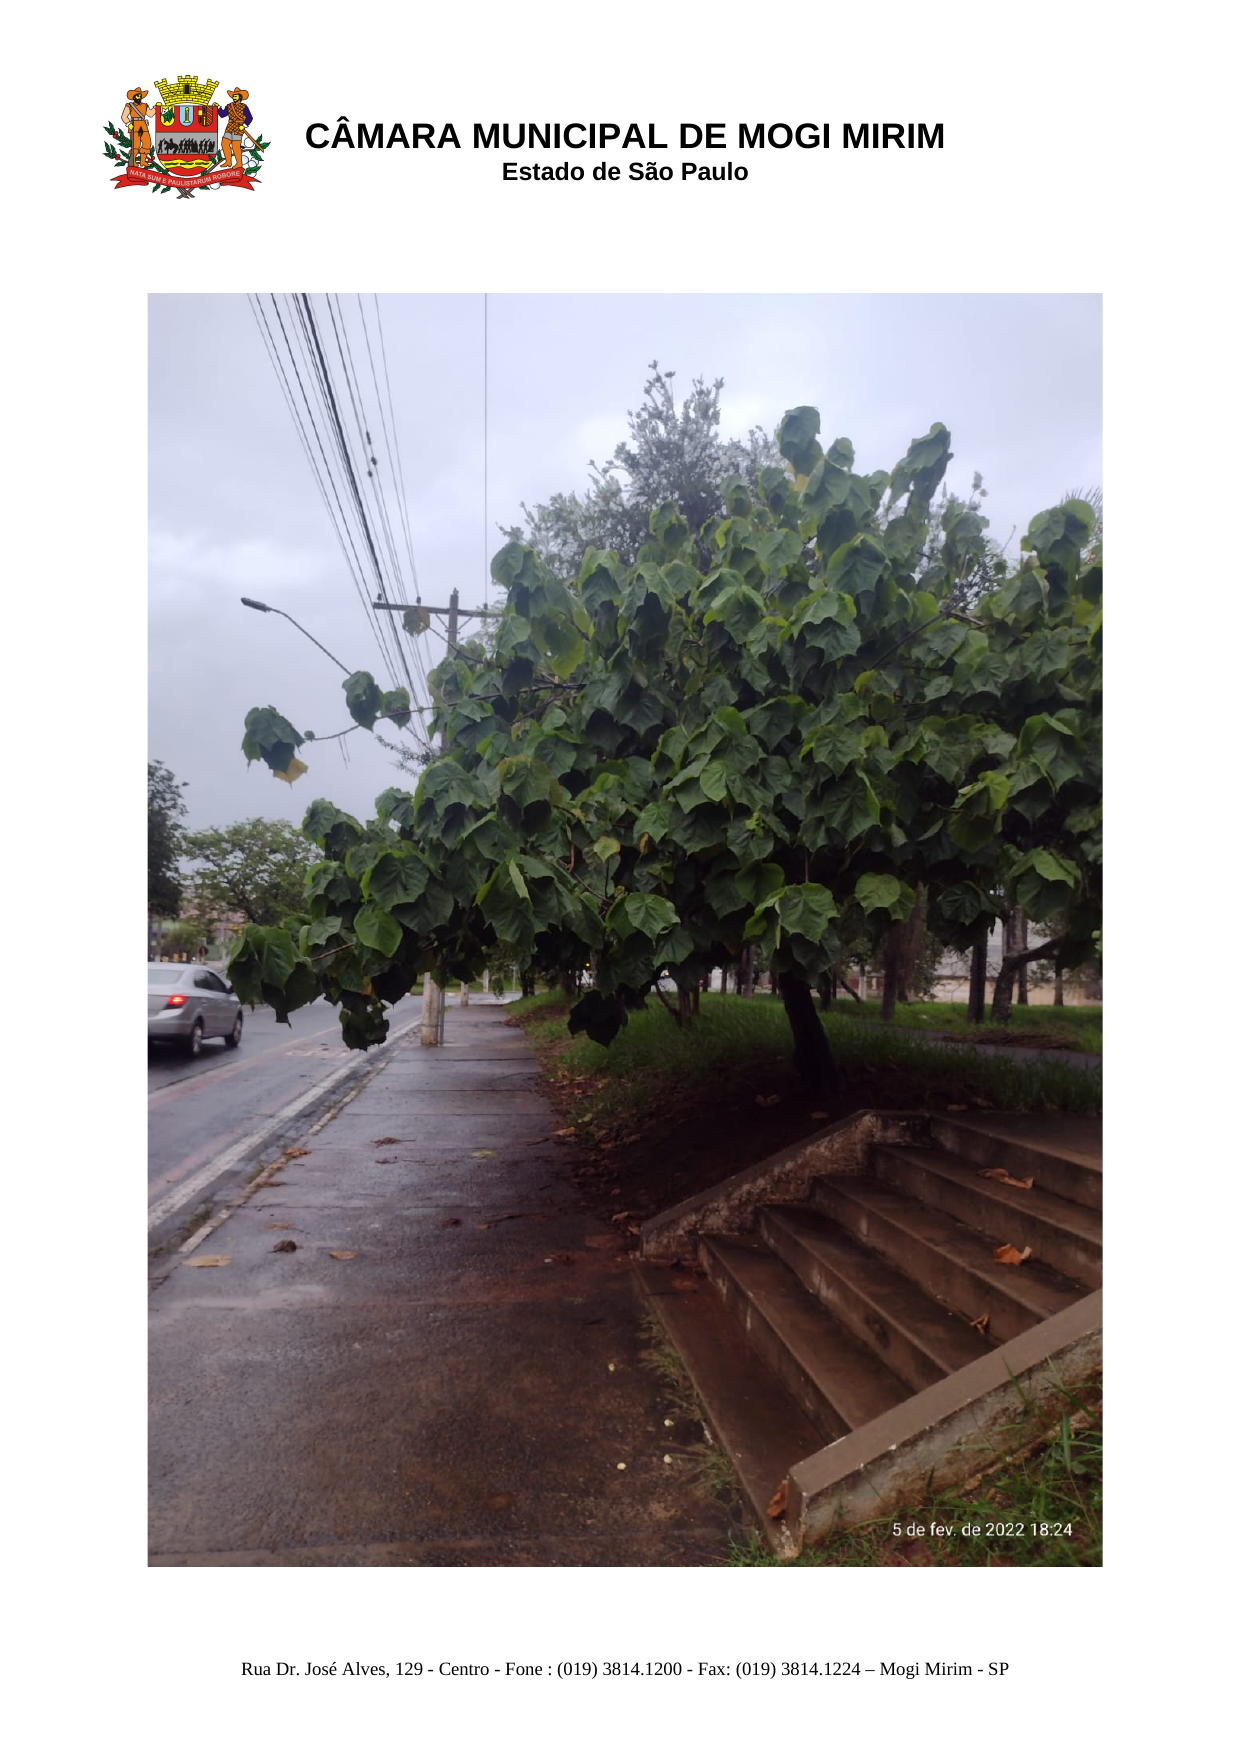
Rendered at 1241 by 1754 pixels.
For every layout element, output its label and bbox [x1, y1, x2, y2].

picture [101, 75, 272, 199]
picture [147, 293, 1103, 1567]
